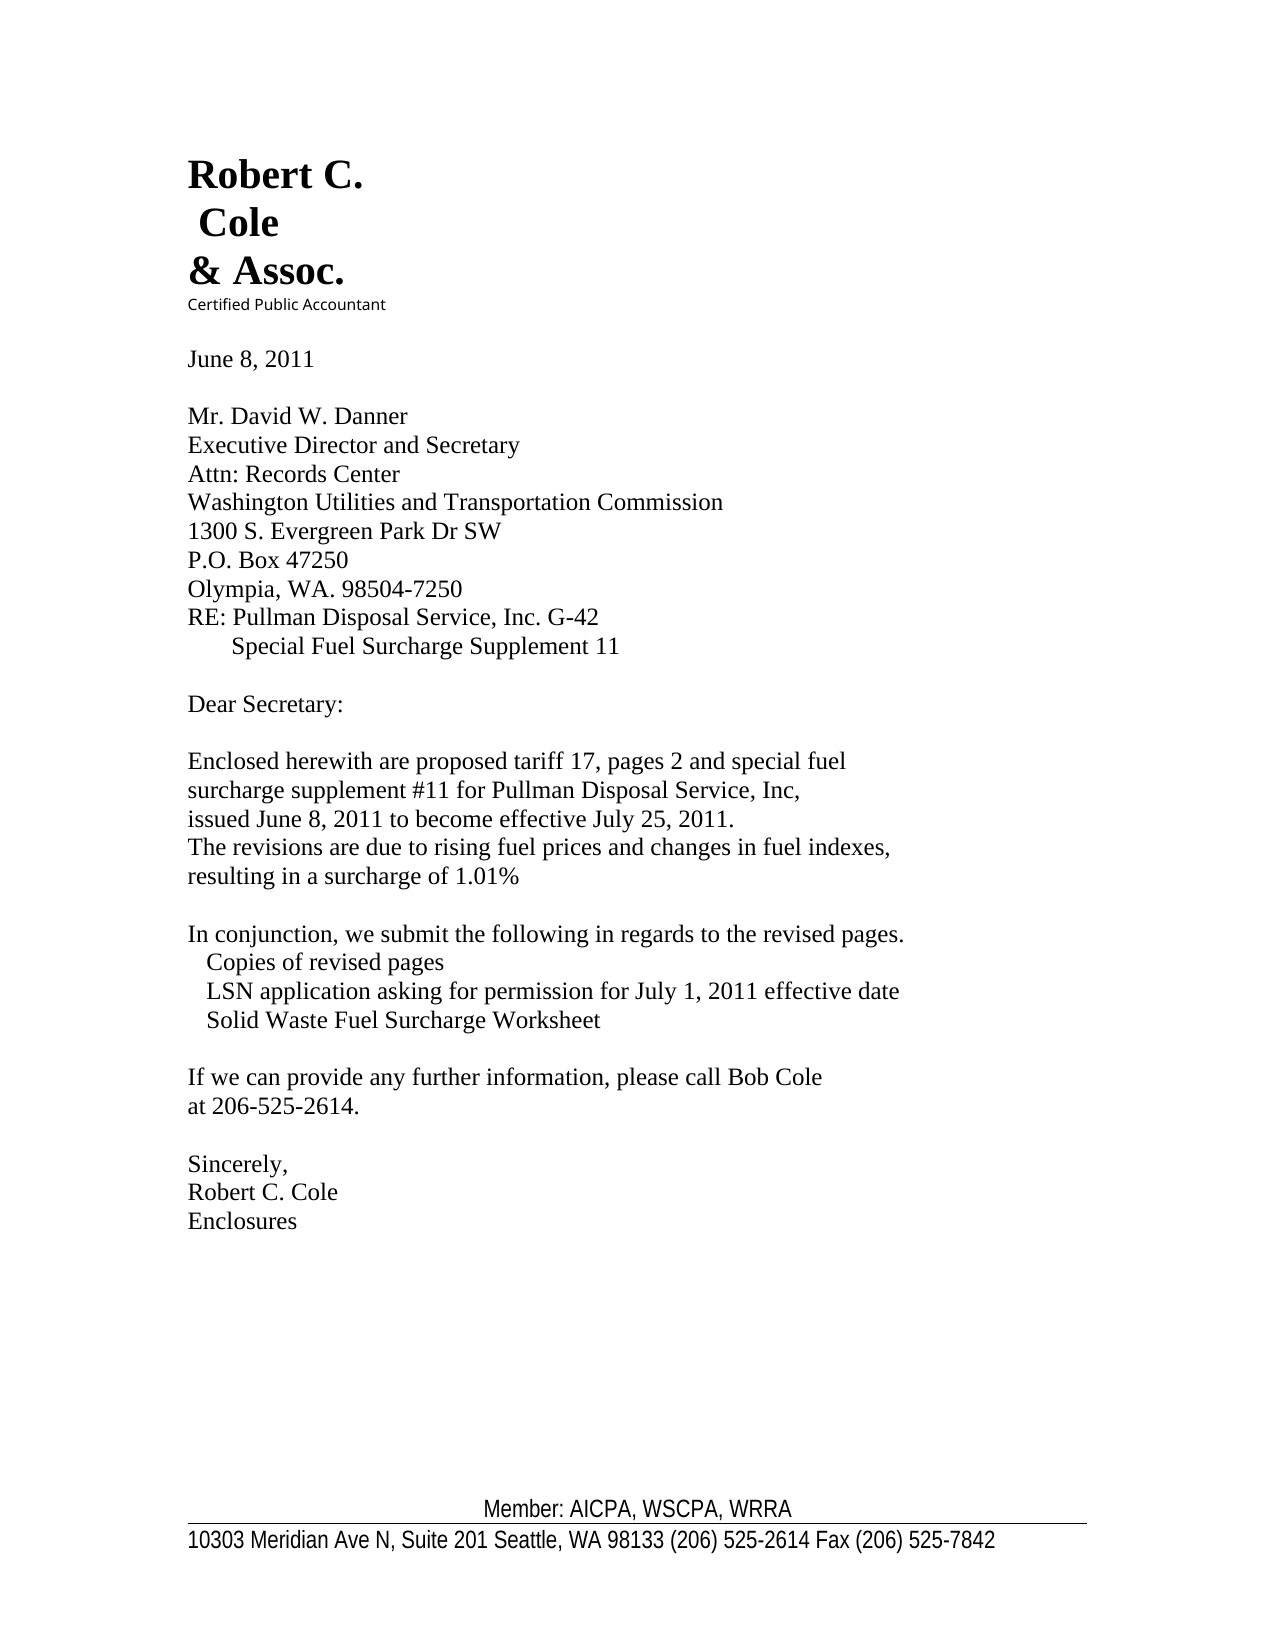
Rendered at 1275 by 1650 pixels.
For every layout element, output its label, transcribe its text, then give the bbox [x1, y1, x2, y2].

text In conjunction, we submit the following in regards to the revised pages. [187, 919, 1087, 947]
text Robert C. [187, 150, 1087, 198]
text Sincerely, [187, 1149, 1087, 1177]
text 10303 Meridian Ave N, Suite 201 Seattle, WA 98133 (206) 525-2614 Fax (206) 525-7842 [187, 1524, 1087, 1554]
text Dear Secretary: [187, 689, 1087, 717]
text Cole [187, 198, 1087, 246]
text Certified Public Accountant [187, 294, 1087, 315]
text surcharge supplement #11 for Pullman Disposal Service, Inc, [187, 775, 1087, 804]
text resulting in a surcharge of 1.01% [187, 861, 1087, 890]
text issued June 8, 2011 to become effective July 25, 2011. [187, 804, 1087, 832]
text Enclosed herewith are proposed tariff 17, pages 2 and special fuel [187, 746, 1087, 775]
text Member: AICPA, WSCPA, WRRA [187, 1494, 1087, 1522]
text LSN application asking for permission for July 1, 2011 effective date [187, 976, 1087, 1005]
text June 8, 2011 [187, 344, 1087, 372]
text 1300 S. Evergreen Park Dr SW [187, 516, 1087, 545]
text Mr. David W. Danner [187, 401, 1087, 430]
text Copies of revised pages [187, 947, 1087, 976]
text Special Fuel Surcharge Supplement 11 [187, 631, 1087, 660]
text Robert C. Cole [187, 1177, 1087, 1206]
text The revisions are due to rising fuel prices and changes in fuel indexes, [187, 832, 1087, 861]
text If we can provide any further information, please call Bob Cole [187, 1062, 1087, 1091]
text RE: Pullman Disposal Service, Inc. G-42 [187, 602, 1087, 631]
text Olympia, WA. 98504-7250 [187, 574, 1087, 602]
text Washington Utilities and Transportation Commission [187, 487, 1087, 516]
text Executive Director and Secretary [187, 430, 1087, 459]
text & Assoc. [187, 246, 1087, 294]
text at 206-525-2614. [187, 1091, 1087, 1120]
text Enclosures [187, 1206, 1087, 1235]
text P.O. Box 47250 [187, 545, 1087, 574]
text Solid Waste Fuel Surcharge Worksheet [187, 1005, 1087, 1034]
text Attn: Records Center [187, 459, 1087, 487]
